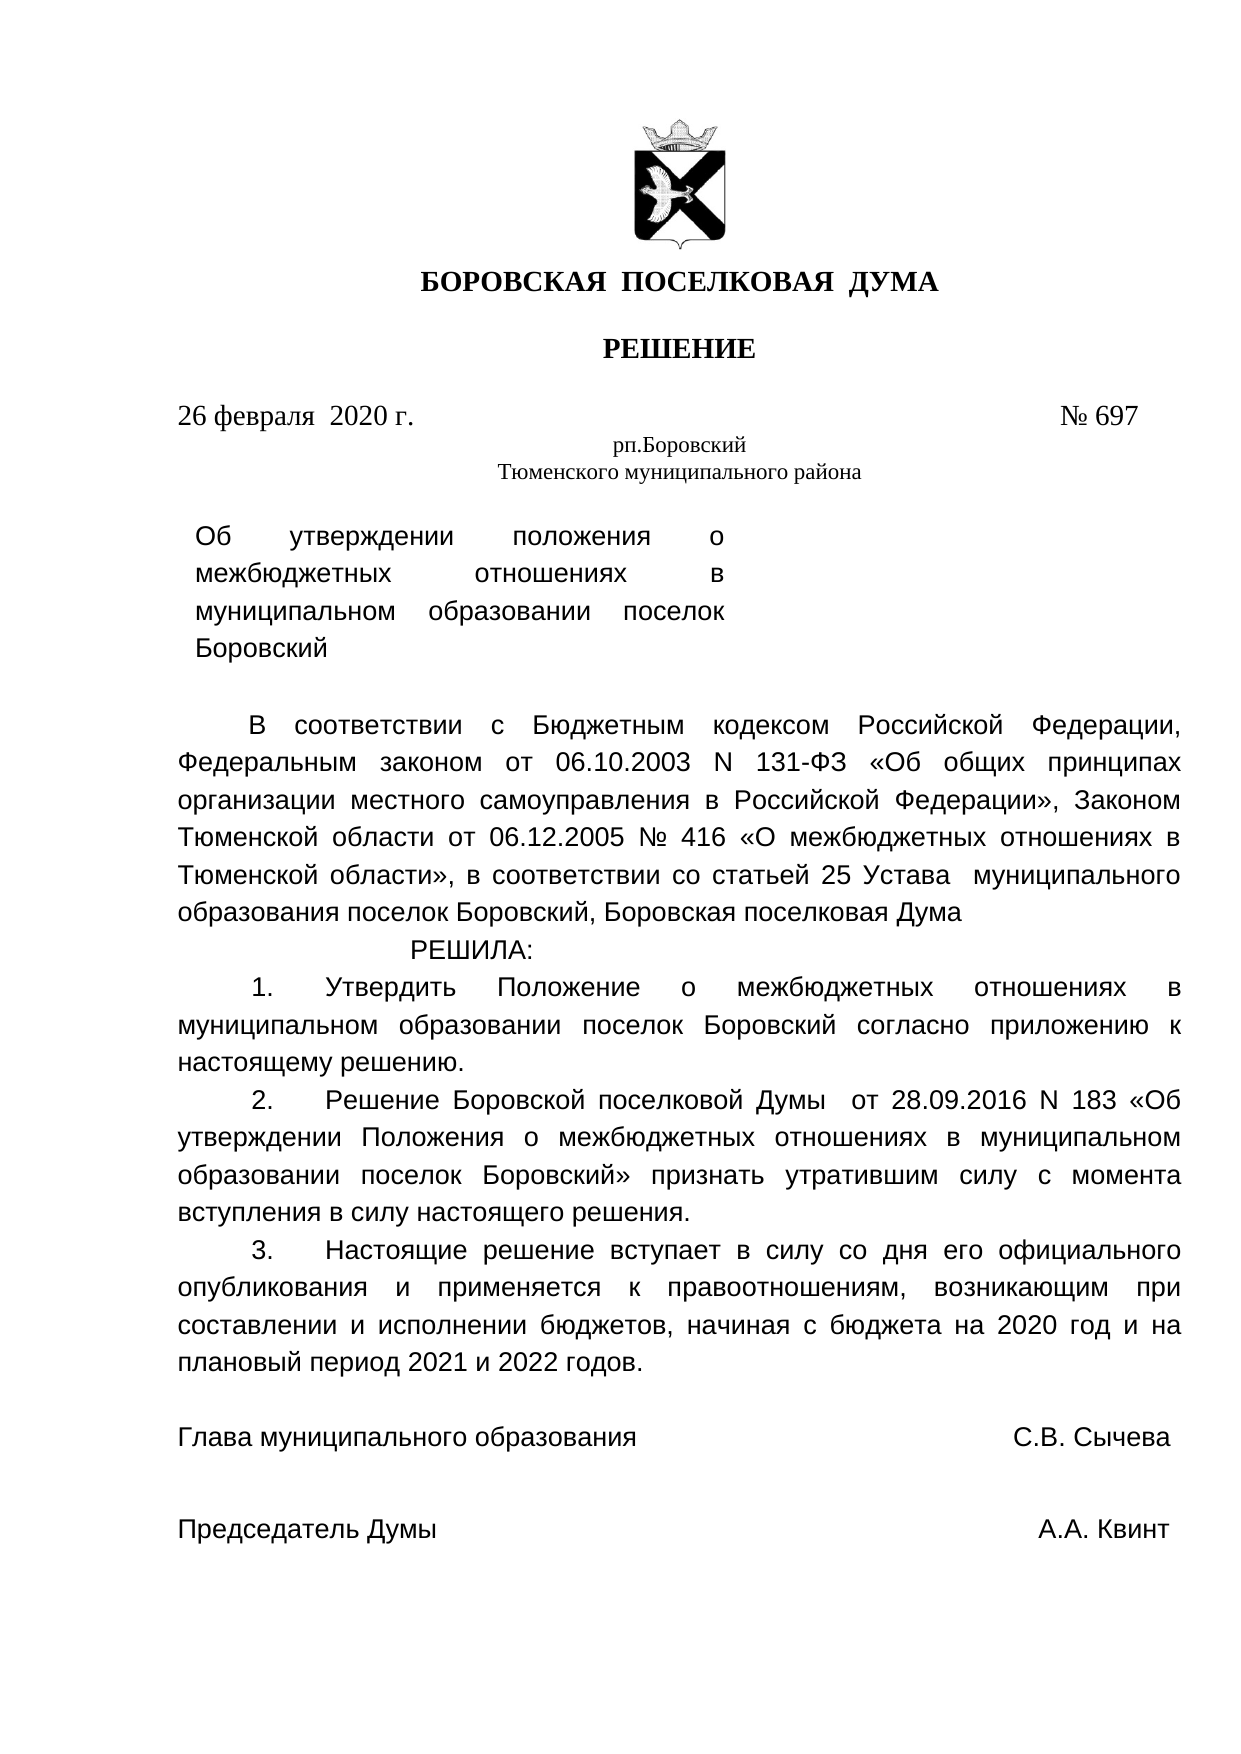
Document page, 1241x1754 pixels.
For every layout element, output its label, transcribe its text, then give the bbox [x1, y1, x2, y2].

text 26 февраля 2020 г. № 697 [177, 398, 1182, 431]
list Решение Боровской поселковой Думы от 28.09.2016 N 183 «Об утверждении Положения о межбюджетных отношениях в муниципальном образовании поселок Боровский» признать утратившим силу с момента вступления в силу настоящего решения. [177, 1084, 1182, 1227]
text В соответствии с Бюджетным кодексом Российской Федерации, Федеральным законом от 06.10.2003 N 131-ФЗ «Об общих принципах организации местного самоуправления в Российской Федерации», Законом Тюменской области от 06.12.2005 № 416 «О межбюджетных отношениях в Тюменской области», в соответствии со статьей 25 Устава муниципального образования поселок Боровский, Боровская поселковая Дума [177, 709, 1182, 927]
text РЕШИЛА: [402, 934, 1182, 965]
list Настоящие решение вступает в силу со дня его официального опубликования и применяется к правоотношениям, возникающим при составлении и исполнении бюджетов, начиная с бюджета на 2020 год и на плановый период 2021 и 2022 годов. [177, 1234, 1182, 1377]
text Председатель Думы А.А. Квинт [177, 1513, 1182, 1544]
list Глава муниципального образования С.В. Сычева [177, 1421, 1182, 1452]
text рп.Боровский [177, 431, 1182, 458]
text Тюменского муниципального района [177, 458, 1182, 484]
text Боровская поселковая Дума [177, 264, 1182, 297]
text РЕШЕНИЕ [177, 331, 1182, 364]
list Утвердить Положение о межбюджетных отношениях в муниципальном образовании поселок Боровский согласно приложению к настоящему решению. [177, 971, 1182, 1077]
picture [632, 118, 727, 250]
